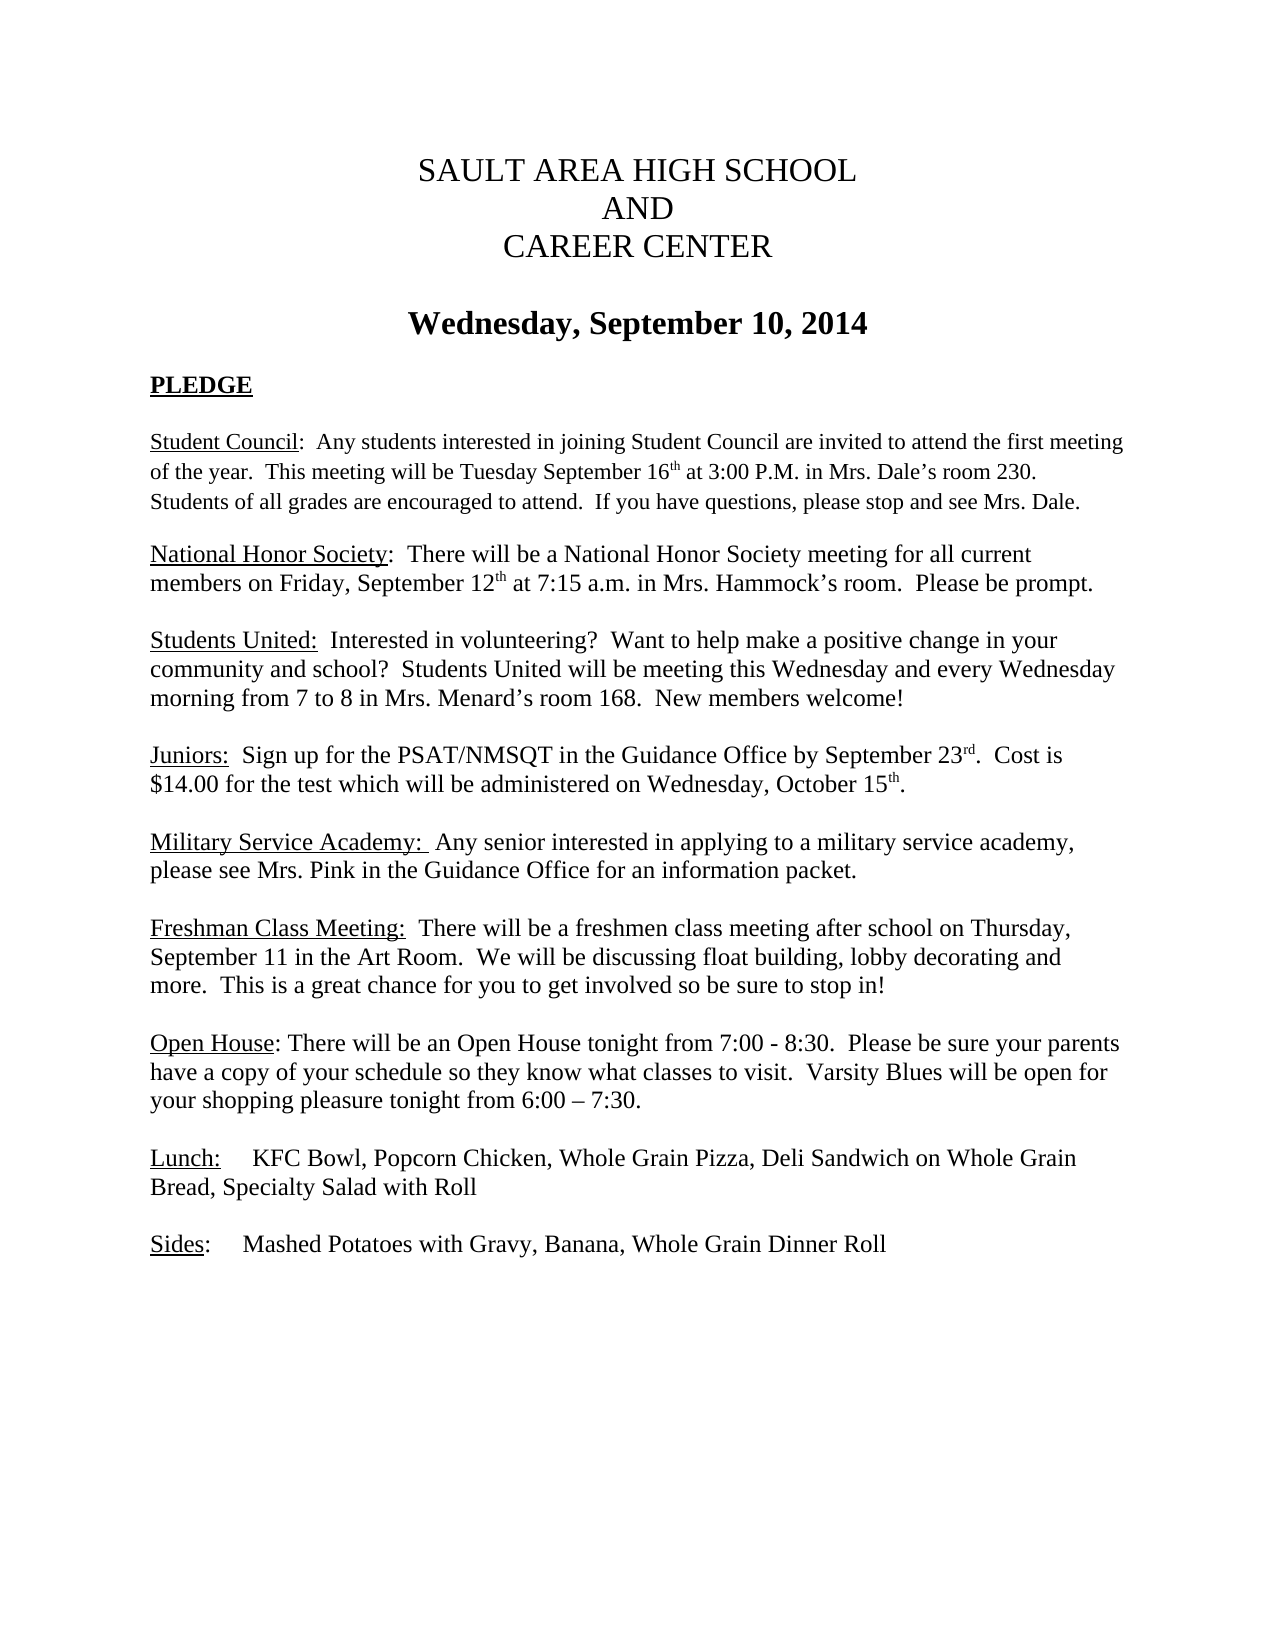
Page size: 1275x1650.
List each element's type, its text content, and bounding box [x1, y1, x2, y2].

text Sides: Mashed Potatoes with Gravy, Banana, Whole Grain Dinner Roll [150, 1229, 1125, 1258]
text National Honor Society: There will be a National Honor Society meeting for all current members on Friday, September 12th at 7:15 a.m. in Mrs. Hammock’s room. Please be prompt. [150, 539, 1125, 597]
text SAULT AREA HIGH SCHOOL [150, 150, 1125, 188]
text Students United: Interested in volunteering? Want to help make a positive change in your community and school? Students United will be meeting this Wednesday and every Wednesday morning from 7 to 8 in Mrs. Menard’s room 168. New members welcome! [150, 626, 1125, 712]
text Lunch: KFC Bowl, Popcorn Chicken, Whole Grain Pizza, Deli Sandwich on Whole Grain Bread, Specialty Salad with Roll [150, 1143, 1125, 1201]
text Juniors: Sign up for the PSAT/NMSQT in the Guidance Office by September 23rd. Cost is $14.00 for the test which will be administered on Wednesday, October 15th. [150, 741, 1125, 798]
text Military Service Academy: Any senior interested in applying to a military service academy, please see Mrs. Pink in the Guidance Office for an information packet. [150, 827, 1125, 884]
text Wednesday, September 10, 2014 [150, 303, 1125, 342]
text PLEDGE [150, 370, 1125, 399]
text Freshman Class Meeting: There will be a freshmen class meeting after school on Thursday, September 11 in the Art Room. We will be discussing float building, lobby decorating and more. This is a great chance for you to get involved so be sure to stop in! [150, 913, 1125, 999]
text CAREER CENTER [150, 227, 1125, 265]
text AND [150, 188, 1125, 227]
text Student Council: Any students interested in joining Student Council are invited to attend the first meeting of the year. This meeting will be Tuesday September 16th at 3:00 P.M. in Mrs. Dale’s room 230. Students of all grades are encouraged to attend. If you have questions, please stop and see Mrs. Dale. [150, 428, 1125, 515]
text Open House: There will be an Open House tonight from 7:00 - 8:30. Please be sure your parents have a copy of your schedule so they know what classes to visit. Varsity Blues will be open for your shopping pleasure tonight from 6:00 – 7:30. [150, 1028, 1125, 1114]
